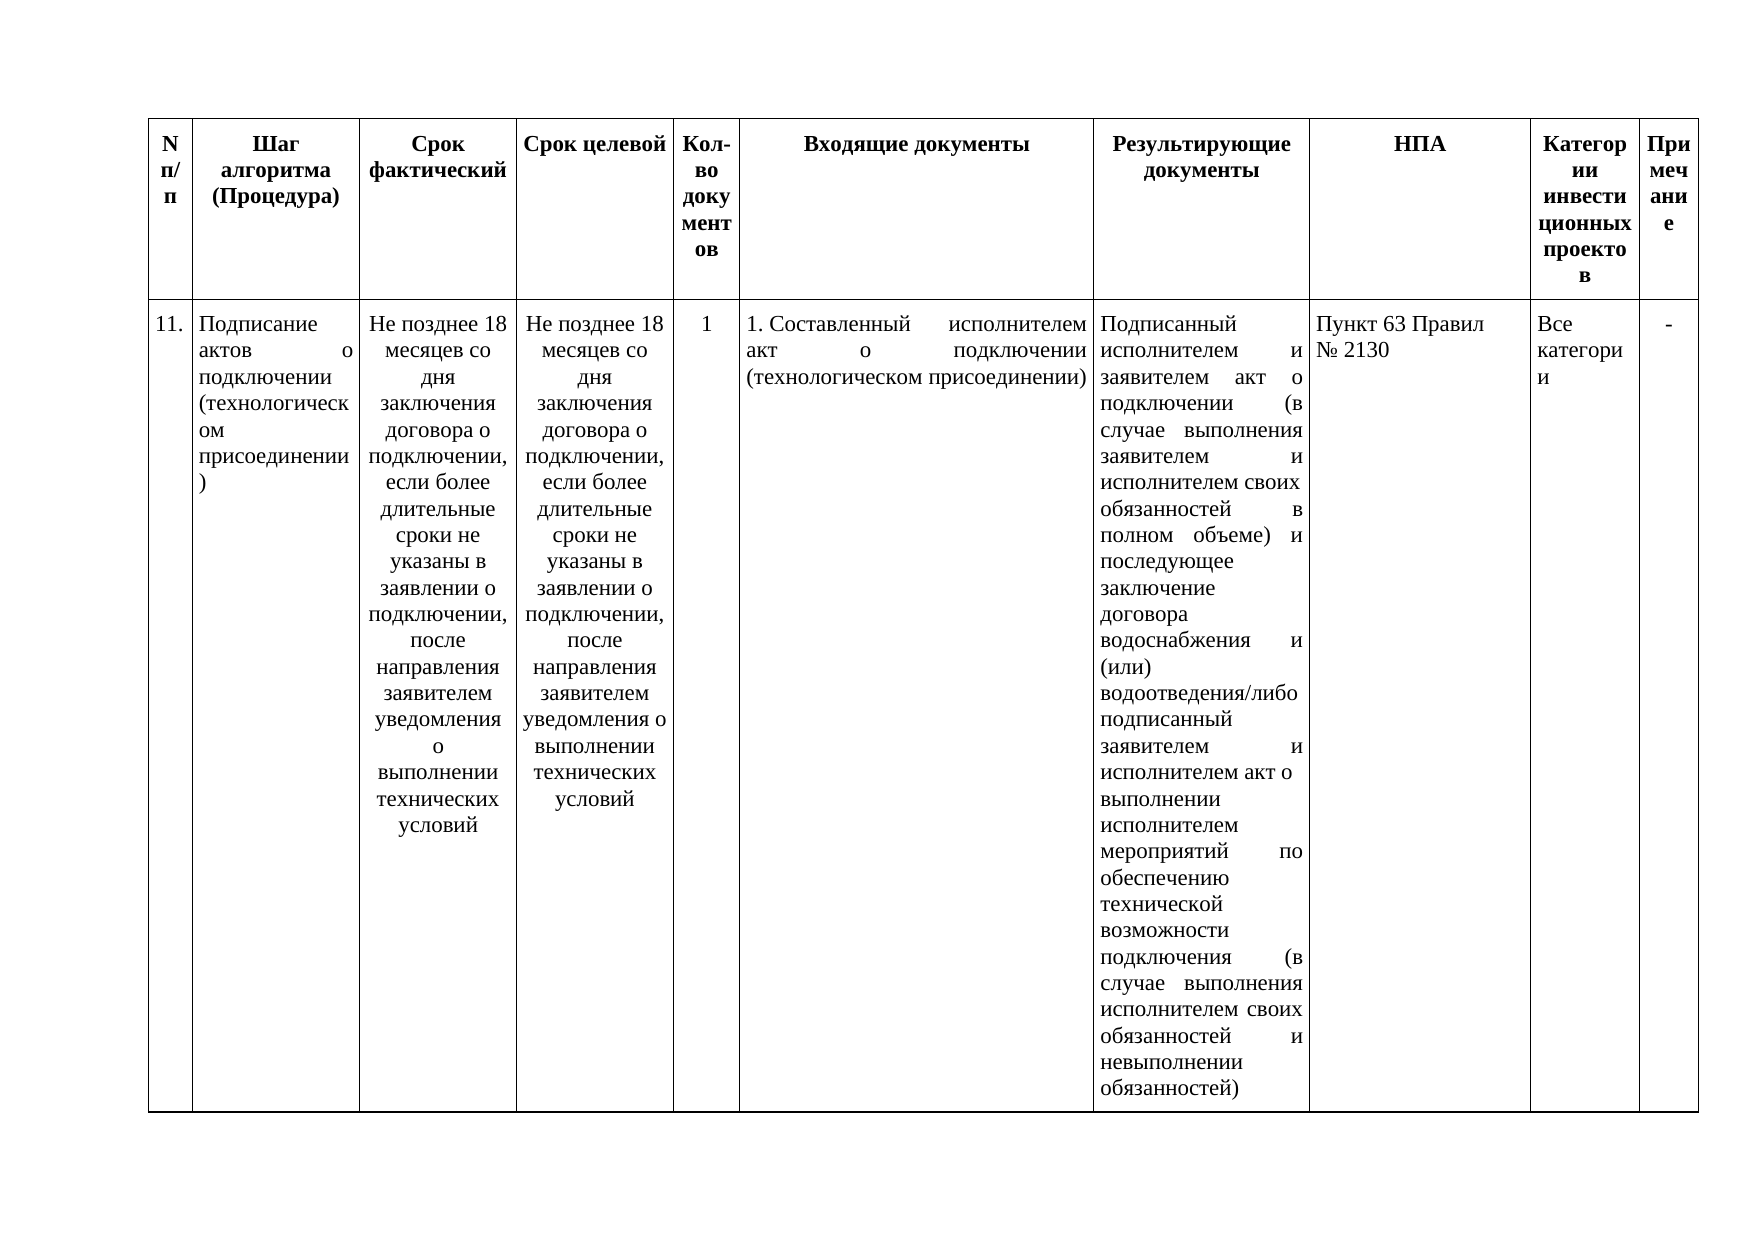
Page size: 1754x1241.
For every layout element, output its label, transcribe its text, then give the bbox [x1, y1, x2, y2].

table_header НПА [1310, 119, 1530, 298]
table_header Срок целевой [517, 119, 673, 298]
table_header Срок фактический [360, 119, 516, 298]
table_header Категории инвестиционных проектов [1531, 119, 1639, 298]
table_cell Подписанный исполнителем и заявителем акт о подключении (в случае выполнения заявителем и исполнителем своих обязанностей в полном объеме) и последующее заключение договора водоснабжения и (или) водоотведения/либо подписанный заявителем и исполнителем акт о выполнении исполнителем мероприятий по обеспечению технической возможности подключения (в случае выполнения исполнителем своих обязанностей и невыполнении обязанностей) [1094, 300, 1309, 1111]
table_cell Пункт 63 Правил № 2130 [1310, 300, 1530, 1111]
table_header N п/п [149, 119, 192, 298]
table_cell Не позднее 18 месяцев со дня заключения договора о подключении, если более длительные сроки не указаны в заявлении о подключении, после направления заявителем уведомления о выполнении технических условий [360, 300, 516, 1111]
table_header Примечание [1640, 119, 1698, 298]
table_header Входящие документы [740, 119, 1093, 298]
table_cell Все категории [1531, 300, 1639, 1111]
table_cell Не позднее 18 месяцев со дня заключения договора о подключении, если более длительные сроки не указаны в заявлении о подключении, после направления заявителем уведомления о выполнении технических условий [517, 300, 673, 1111]
table_cell Подписание актов о подключении (технологическом присоединении) [193, 300, 359, 1111]
table_header Кол-во документов [674, 119, 739, 298]
table_cell 1. Составленный исполнителем акт о подключении (технологическом присоединении) [740, 300, 1093, 1111]
table_header Результирующие документы [1094, 119, 1309, 298]
table_cell 1 [674, 300, 739, 1111]
table_header Шаг алгоритма (Процедура) [193, 119, 359, 298]
table_cell - [1640, 300, 1698, 1111]
table_cell 11. [149, 300, 192, 1111]
